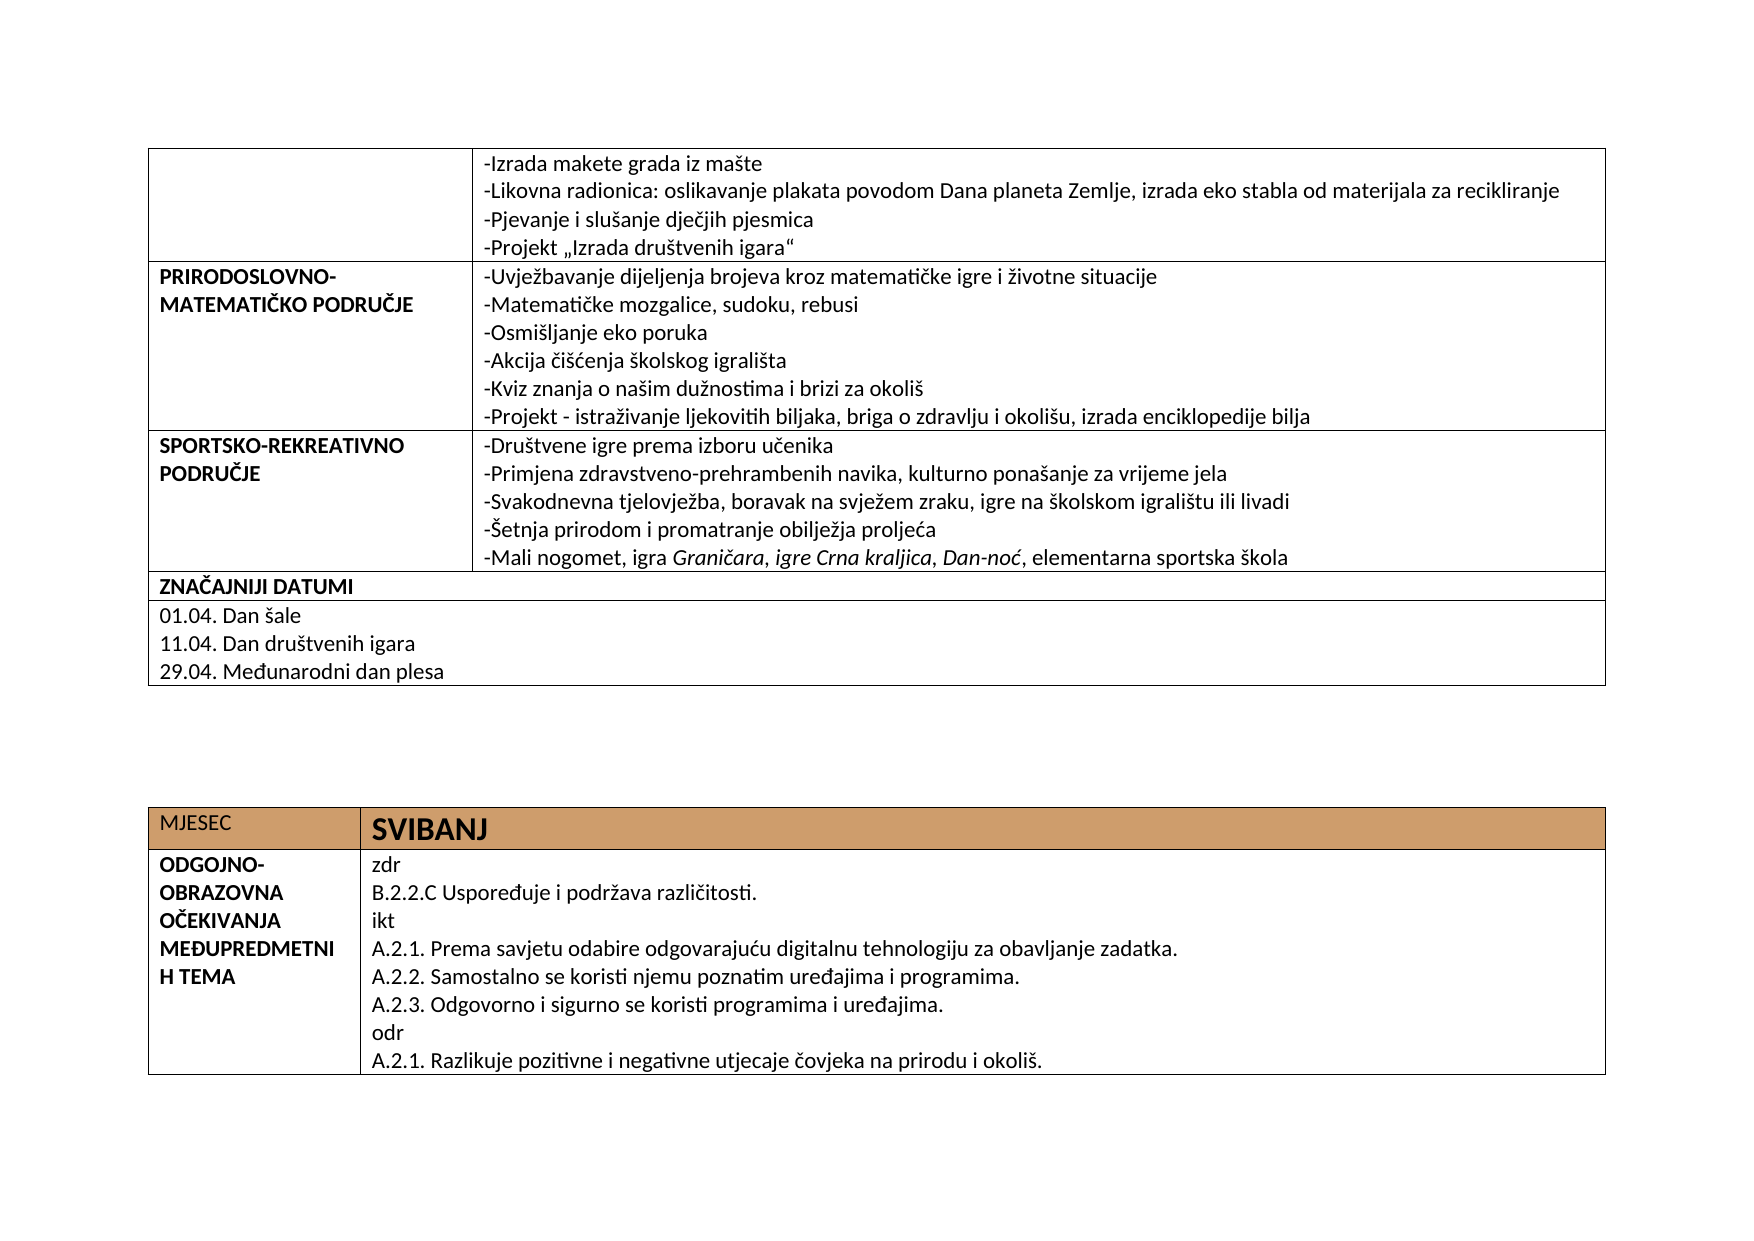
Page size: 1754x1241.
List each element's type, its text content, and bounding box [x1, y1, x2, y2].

table_cell 01.04. Dan šale 11.04. Dan društvenih igara 29.04. Međunarodni dan plesa [149, 601, 1605, 685]
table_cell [149, 850, 360, 1074]
table_header SVIBANJ [361, 808, 1605, 849]
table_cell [149, 149, 472, 261]
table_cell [361, 850, 1605, 1074]
table_cell SPORTSKO-REKREATIVNO PODRUČJE [149, 431, 472, 571]
table_cell PRIRODOSLOVNO-MATEMATIČKO PODRUČJE [149, 262, 472, 430]
table_cell ZNAČAJNIJI DATUMI [149, 572, 1605, 600]
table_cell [473, 149, 1605, 261]
table_cell -Društvene igre prema izboru učenika -Primjena zdravstveno-prehrambenih navika, kulturno ponašanje za vrijeme jela -Svakodnevna tjelovježba, boravak na svježem zraku, igre na školskom igralištu ili livadi -Šetnja prirodom i promatranje obilježja proljeća -Mali nogomet, igra Graničara, igre Crna kraljica, Dan-noć, elementarna sportska škola [473, 431, 1605, 571]
table_header MJESEC [149, 808, 360, 849]
table_cell -Uvježbavanje dijeljenja brojeva kroz matematičke igre i životne situacije -Matematičke mozgalice, sudoku, rebusi -Osmišljanje eko poruka -Akcija čišćenja školskog igrališta -Kviz znanja o našim dužnostima i brizi za okoliš -Projekt - istraživanje ljekovitih biljaka, briga o zdravlju i okolišu, izrada enciklopedije bilja [473, 262, 1605, 430]
